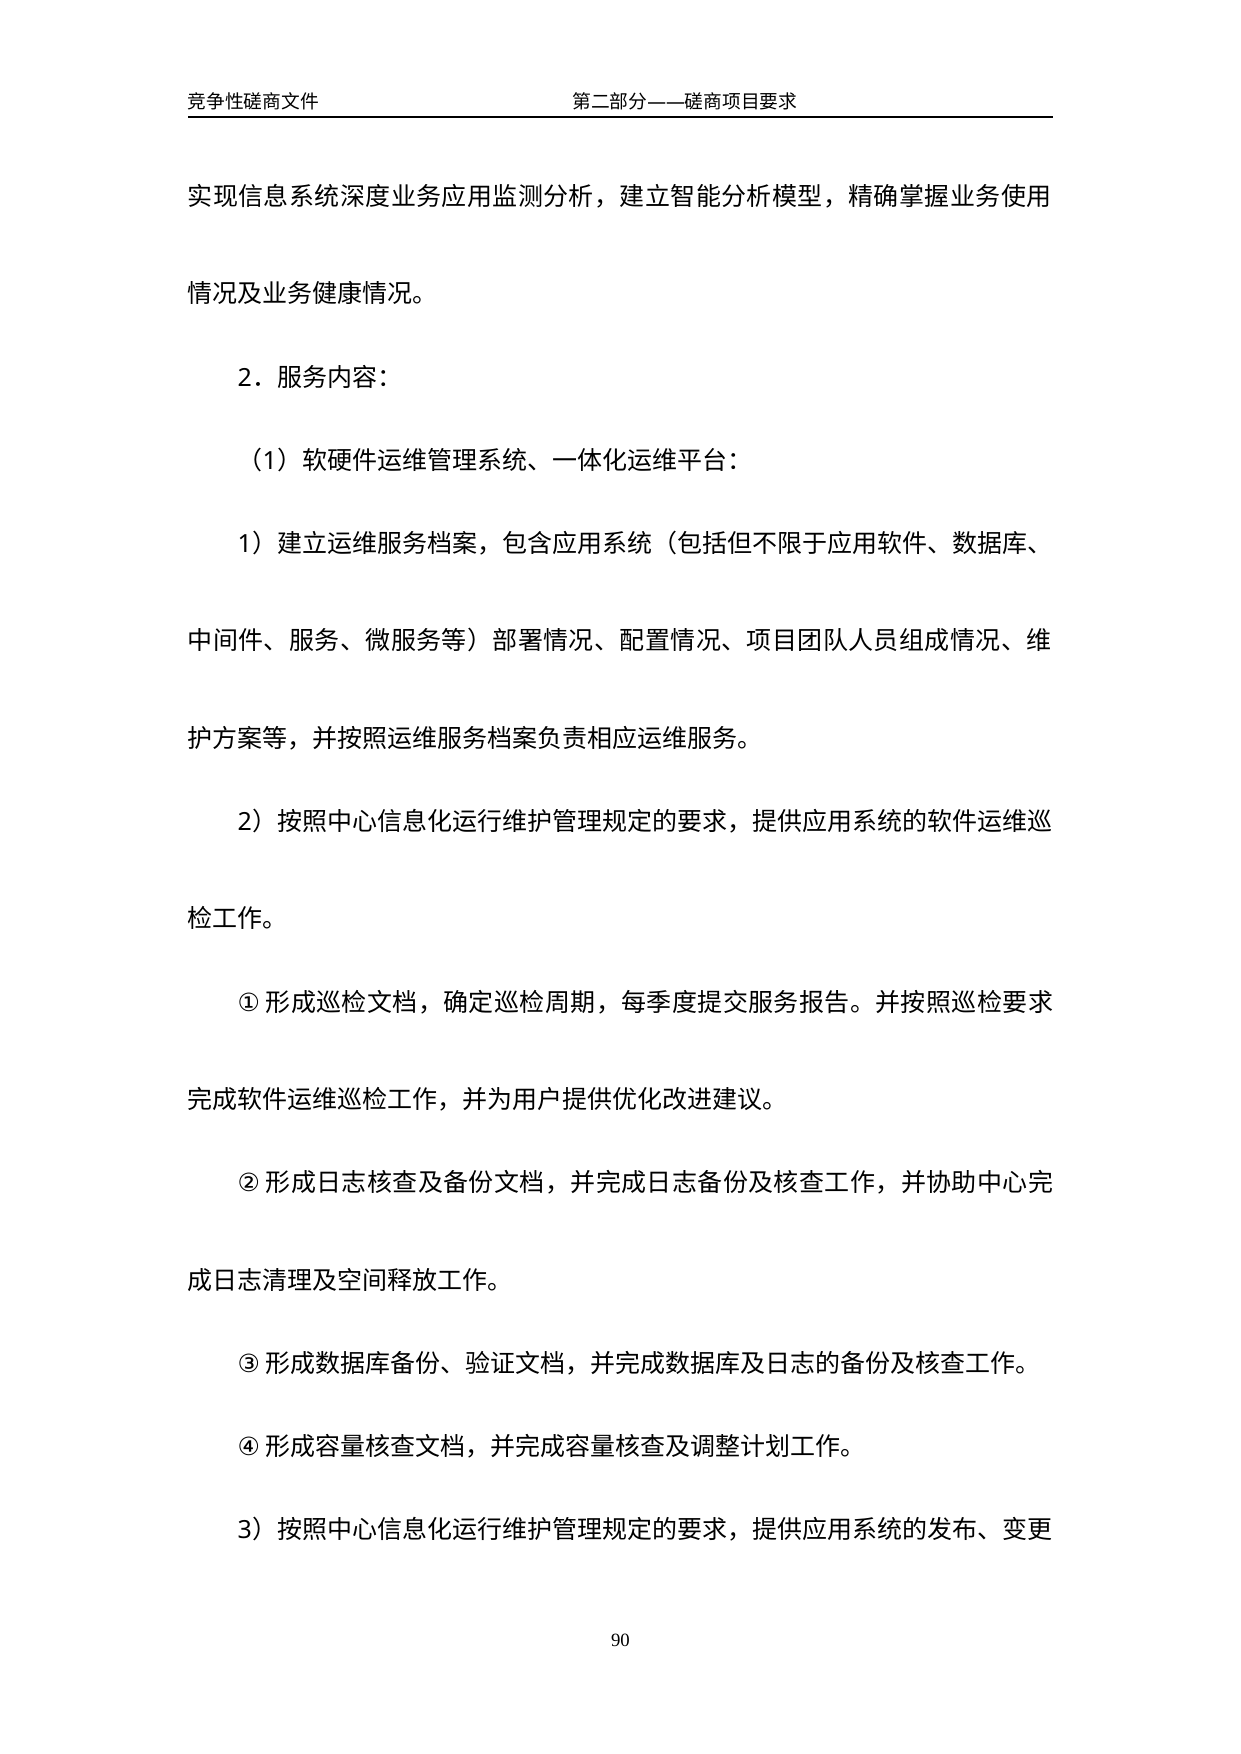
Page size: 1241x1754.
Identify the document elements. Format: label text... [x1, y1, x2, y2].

text 2）按照中心信息化运行维护管理规定的要求，提供应用系统的软件运维巡检工作。 [187, 787, 1053, 949]
text ④形成容量核查文档，并完成容量核查及调整计划工作。 [187, 1412, 1053, 1477]
text ②形成日志核查及备份文档，并完成日志备份及核查工作，并协助中心完成日志清理及空间释放工作。 [187, 1148, 1053, 1311]
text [187, 1495, 1053, 1560]
text 1）建立运维服务档案，包含应用系统（包括但不限于应用软件、数据库、中间件、服务、微服务等）部署情况、配置情况、项目团队人员组成情况、维护方案等，并按照运维服务档案负责相应运维服务。 [187, 509, 1053, 769]
text ①形成巡检文档，确定巡检周期，每季度提交服务报告。并按照巡检要求完成软件运维巡检工作，并为用户提供优化改进建议。 [187, 968, 1053, 1130]
text 2．服务内容： [187, 343, 1053, 408]
text ③形成数据库备份、验证文档，并完成数据库及日志的备份及核查工作。 [187, 1329, 1053, 1394]
text （1）软硬件运维管理系统、一体化运维平台： [187, 426, 1053, 491]
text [187, 162, 1053, 324]
